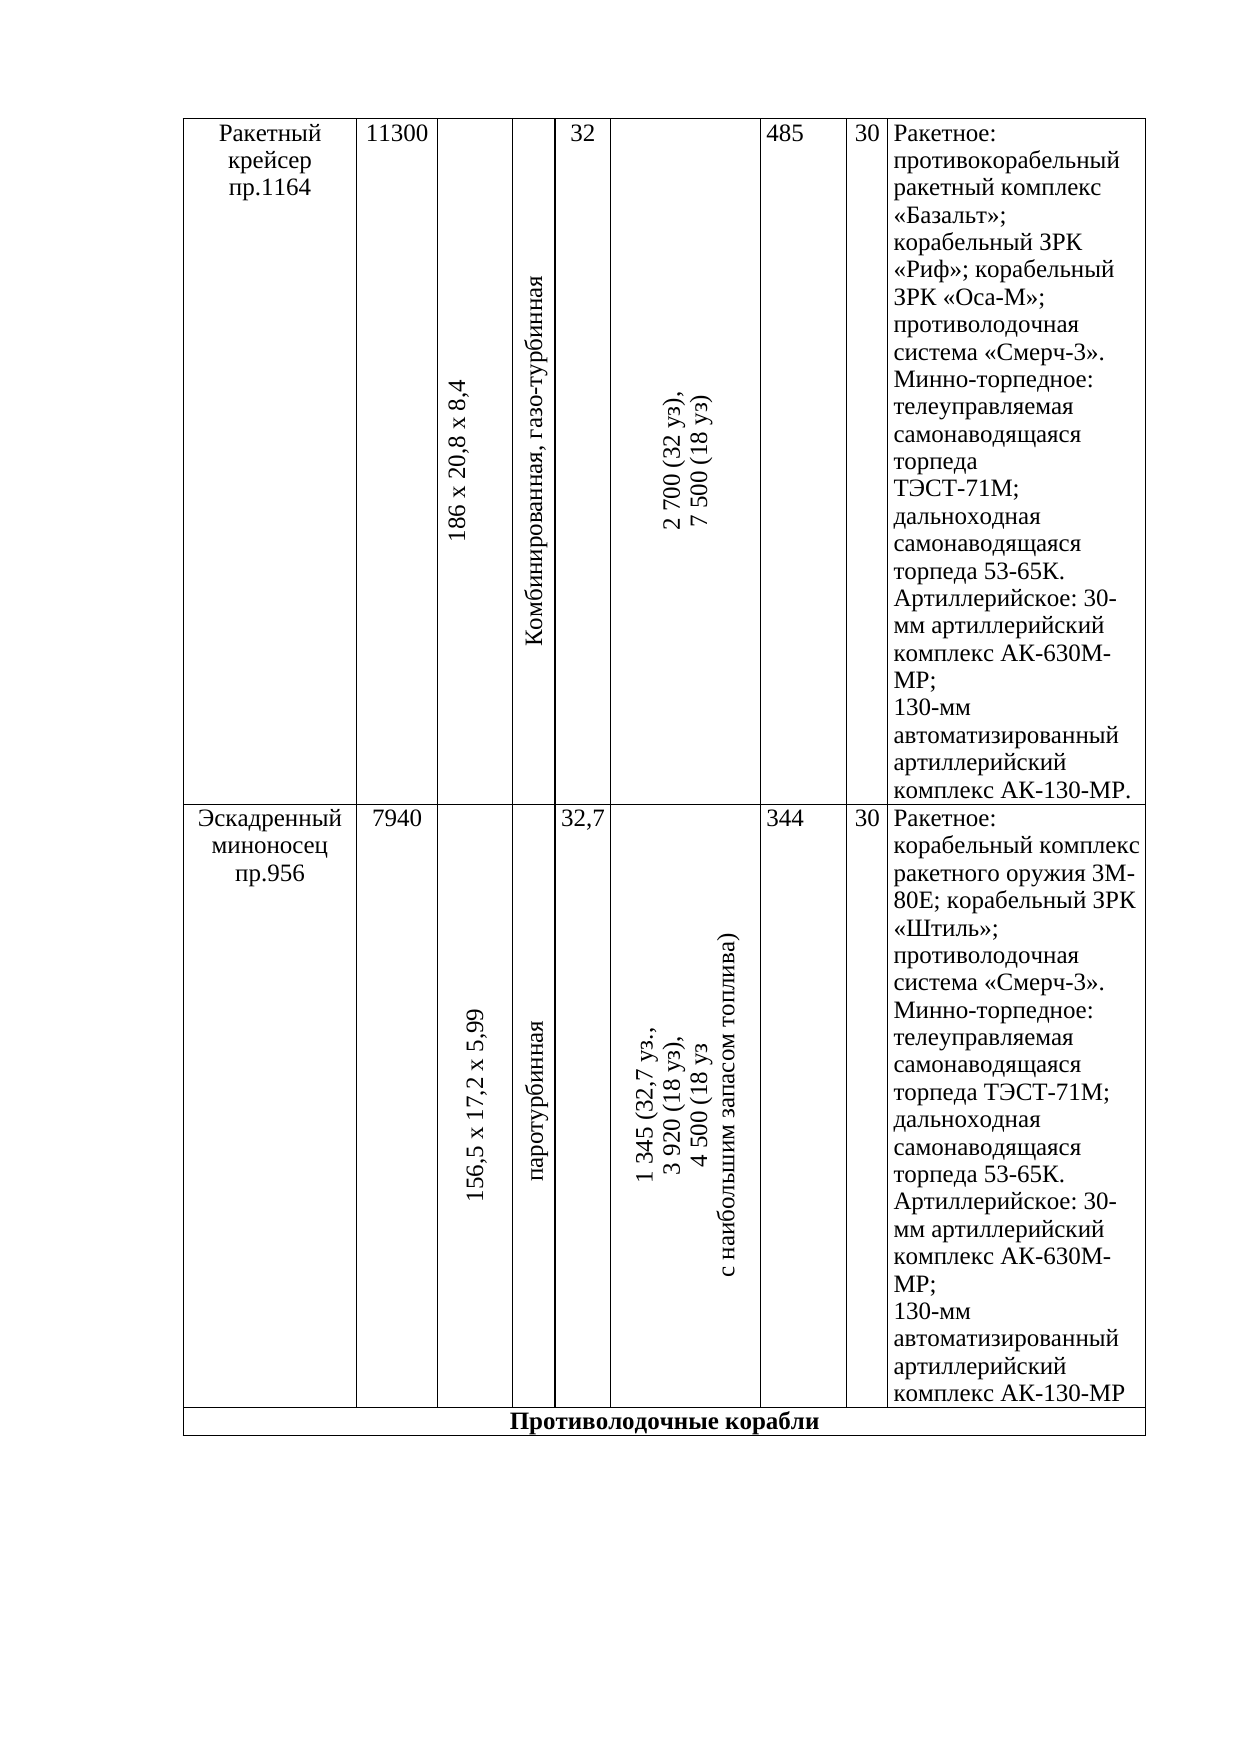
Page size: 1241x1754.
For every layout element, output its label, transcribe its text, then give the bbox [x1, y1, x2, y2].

table_cell Ракетное: противокорабельный ракетный комплекс «Базальт»; корабельный ЗРК «Риф»; корабельный ЗРК «Оса-М»; противолодочная система «Смерч-3». Минно-торпедное: телеуправляемая самонаводящаяся торпеда ТЭСТ-71М; дальноходная самонаводящаяся торпеда 53-65К. Артиллерийское: 30-мм артиллерийский комплекс АК-630М-МР; 130-мм автоматизированный артиллерийский комплекс АК-130-МР. [888, 119, 1145, 803]
table_cell 32 [556, 119, 610, 803]
table_cell 186 x 20,8 x 8,4 [438, 119, 512, 803]
table_cell 156,5 x 17,2 x 5,99 [438, 805, 512, 1407]
table_cell 7940 [357, 805, 437, 1407]
table_cell 344 [761, 805, 846, 1407]
table_cell Ракетное: корабельный комплекс ракетного оружия 3М-80Е; корабельный ЗРК «Штиль»; противолодочная система «Смерч-3». Минно-торпедное: телеуправляемая самонаводящаяся торпеда ТЭСТ-71М; дальноходная самонаводящаяся торпеда 53-65К. Артиллерийское: 30-мм артиллерийский комплекс АК-630М-МР; 130-мм автоматизированный артиллерийский комплекс АК-130-МР [888, 805, 1145, 1407]
table_cell 2 700 (32 уз), 7 500 (18 уз) [611, 119, 760, 803]
table_cell Противолодочные корабли [184, 1408, 1145, 1435]
table_cell 32,7 [556, 805, 610, 1407]
table_cell Комбинированная, газо-турбинная [513, 119, 554, 803]
table_cell Эскадренный миноносец пр.956 [184, 805, 356, 1407]
table_cell 30 [847, 805, 887, 1407]
table_cell Ракетный крейсер пр.1164 [184, 119, 356, 803]
table_cell 30 [847, 119, 887, 803]
table_cell 1 345 (32,7 уз., 3 920 (18 уз), 4 500 (18 уз с наибольшим запасом топлива) [611, 805, 760, 1407]
table_cell 11300 [357, 119, 437, 803]
table_cell 485 [761, 119, 846, 803]
table_cell паротурбинная [513, 805, 554, 1407]
